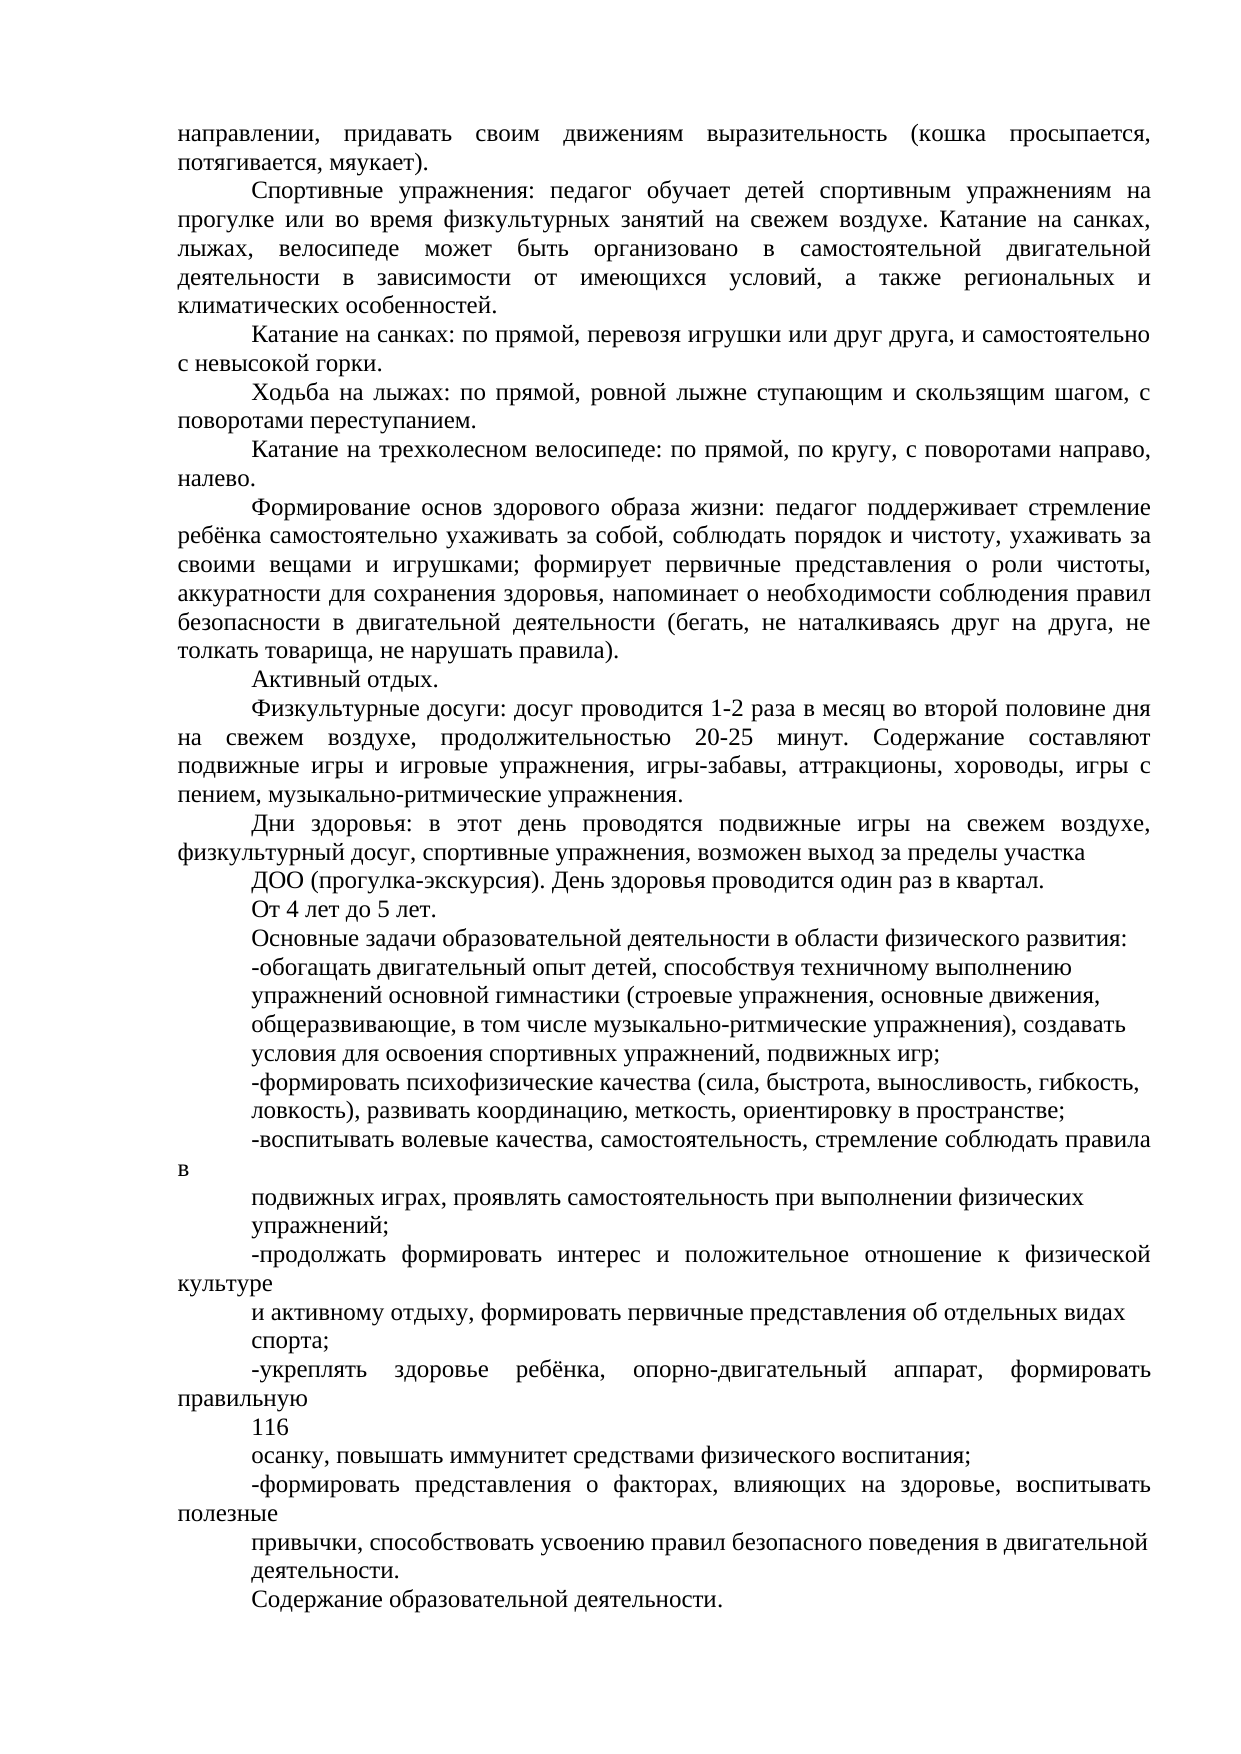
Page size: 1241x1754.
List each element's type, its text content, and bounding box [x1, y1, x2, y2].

text спорта; [177, 1326, 1152, 1354]
text подвижных играх, проявлять самостоятельность при выполнении физических [177, 1182, 1152, 1211]
text привычки, способствовать усвоению правил безопасного поведения в двигательной [177, 1527, 1152, 1556]
text ДОО (прогулка-экскурсия). День здоровья проводится один раз в квартал. [177, 866, 1152, 894]
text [177, 118, 1152, 176]
text Формирование основ здорового образа жизни: педагог поддерживает стремление ребёнка самостоятельно ухаживать за собой, соблюдать порядок и чистоту, ухаживать за своими вещами и игрушками; формирует первичные представления о роли чистоты, аккуратности для сохранения здоровья, напоминает о необходимости соблюдения правил безопасности в двигательной деятельности (бегать, не наталкиваясь друг на друга, не толкать товарища, не нарушать правила). [177, 492, 1152, 664]
text Ходьба на лыжах: по прямой, ровной лыжне ступающим и скользящим шагом, с поворотами переступанием. [177, 377, 1152, 434]
text Катание на санках: по прямой, перевозя игрушки или друг друга, и самостоятельно с невысокой горки. [177, 319, 1152, 377]
text Физкультурные досуги: досуг проводится 1-2 раза в месяц во второй половине дня на свежем воздухе, продолжительностью 20-25 минут. Содержание составляют подвижные игры и игровые упражнения, игры-забавы, аттракционы, хороводы, игры с пением, музыкально-ритмические упражнения. [177, 693, 1152, 808]
text Содержание образовательной деятельности. [177, 1584, 1152, 1613]
text упражнений основной гимнастики (строевые упражнения, основные движения, [177, 981, 1152, 1009]
text общеразвивающие, в том числе музыкально-ритмические упражнения), создавать [177, 1009, 1152, 1038]
text Активный отдых. [177, 664, 1152, 693]
text Спортивные упражнения: педагог обучает детей спортивным упражнениям на прогулке или во время физкультурных занятий на свежем воздухе. Катание на санках, лыжах, велосипеде может быть организовано в самостоятельной двигательной деятельности в зависимости от имеющихся условий, а также региональных и климатических особенностей. [177, 176, 1152, 319]
text -продолжать формировать интерес и положительное отношение к физической культуре [177, 1239, 1152, 1297]
text осанку, повышать иммунитет средствами физического воспитания; [177, 1441, 1152, 1469]
text От 4 лет до 5 лет. [177, 894, 1152, 923]
text упражнений; [177, 1211, 1152, 1239]
text и активному отдыху, формировать первичные представления об отдельных видах [177, 1297, 1152, 1326]
text ловкость), развивать координацию, меткость, ориентировку в пространстве; [177, 1096, 1152, 1124]
text -формировать психофизические качества (сила, быстрота, выносливость, гибкость, [177, 1067, 1152, 1096]
text -формировать представления о факторах, влияющих на здоровье, воспитывать полезные [177, 1469, 1152, 1527]
text деятельности. [177, 1556, 1152, 1584]
text условия для освоения спортивных упражнений, подвижных игр; [177, 1038, 1152, 1067]
text -обогащать двигательный опыт детей, способствуя техничному выполнению [177, 952, 1152, 981]
text Основные задачи образовательной деятельности в области физического развития: [177, 923, 1152, 952]
text -укреплять здоровье ребёнка, опорно-двигательный аппарат, формировать правильную [177, 1354, 1152, 1412]
text -воспитывать волевые качества, самостоятельность, стремление соблюдать правила в [177, 1124, 1152, 1182]
text Катание на трехколесном велосипеде: по прямой, по кругу, с поворотами направо, налево. [177, 434, 1152, 492]
text Дни здоровья: в этот день проводятся подвижные игры на свежем воздухе, физкультурный досуг, спортивные упражнения, возможен выход за пределы участка [177, 808, 1152, 866]
text 116 [177, 1412, 1152, 1441]
